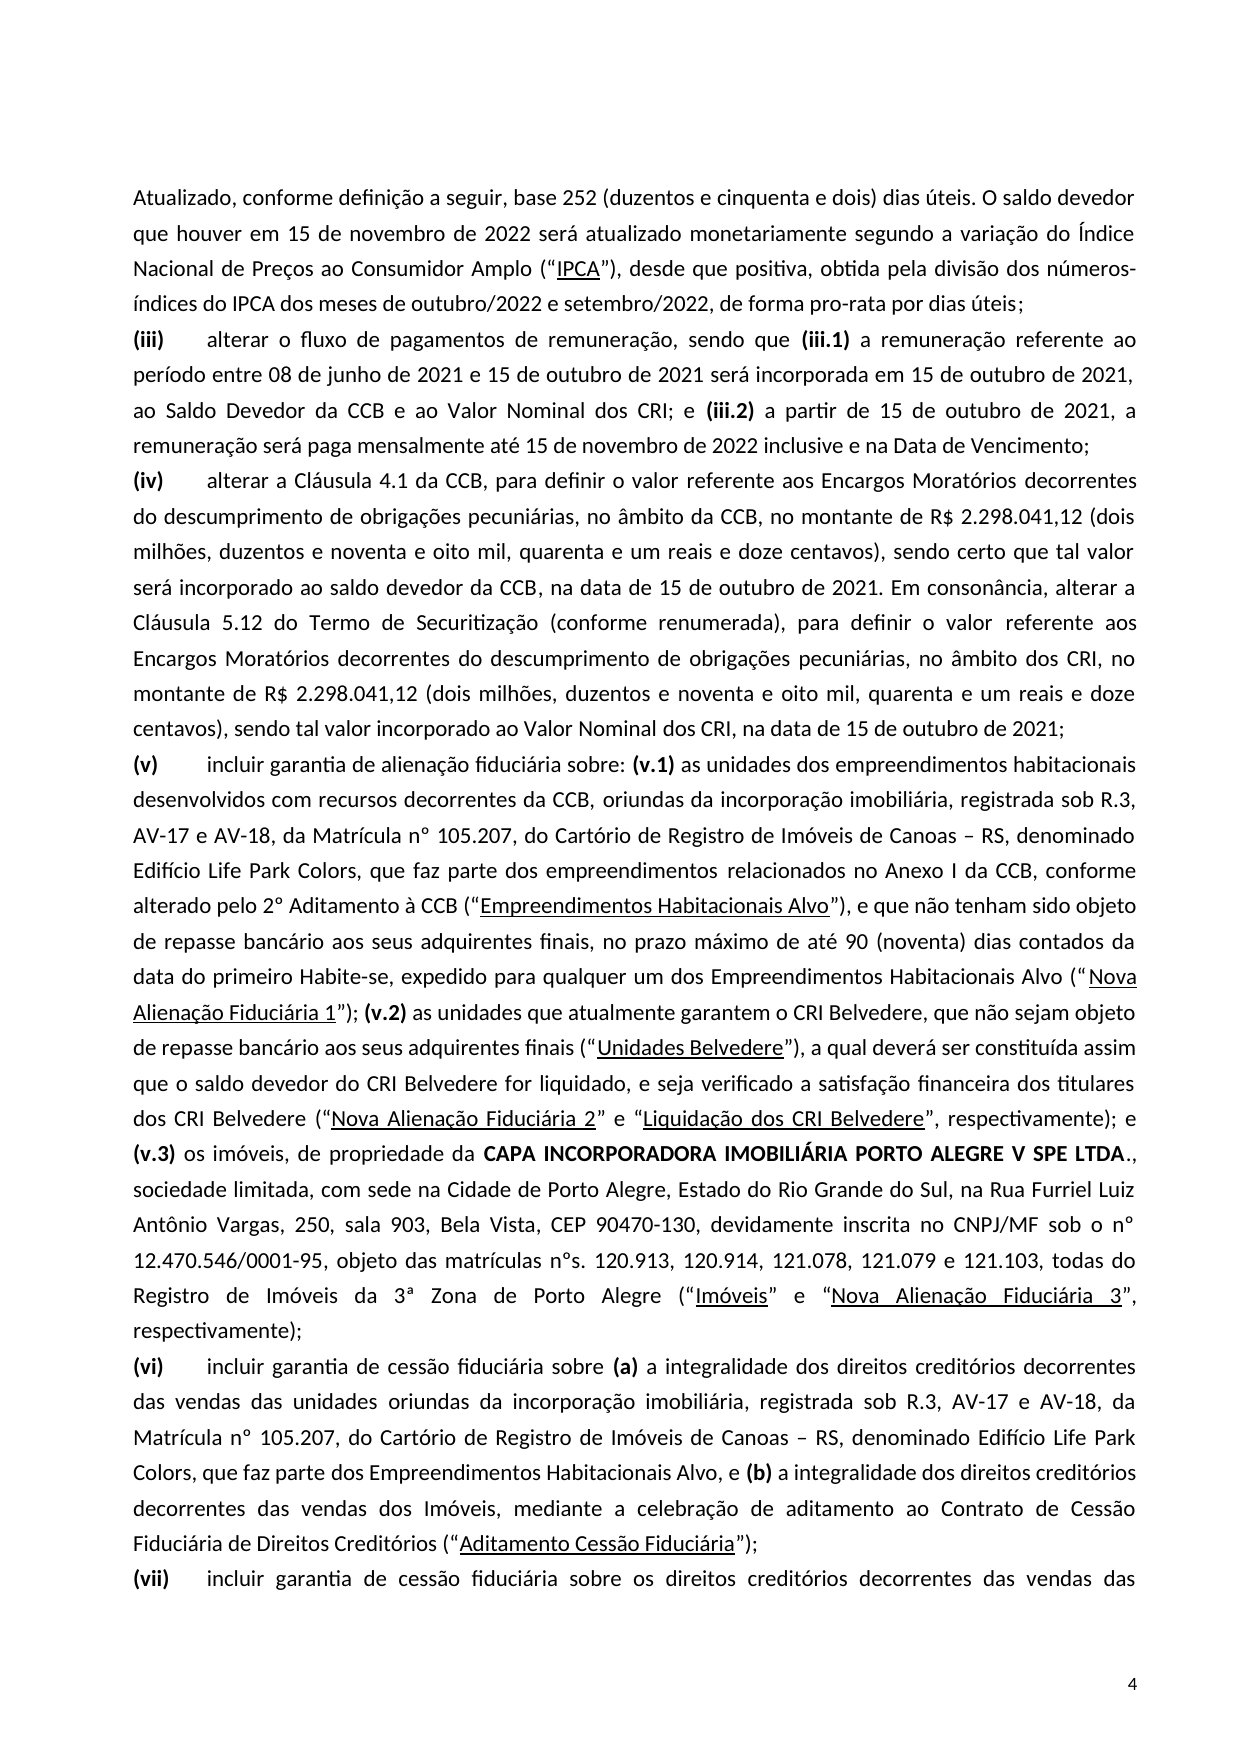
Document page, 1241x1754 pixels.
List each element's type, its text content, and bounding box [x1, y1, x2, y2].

list incluir garantia de cessão fiduciária sobre (a) a integralidade dos direitos creditórios decorrentes das vendas das unidades oriundas da incorporação imobiliária, registrada sob R.3, AV-17 e AV-18, da Matrícula nº 105.207, do Cartório de Registro de Imóveis de Canoas – RS, denominado Edifício Life Park Colors, que faz parte dos Empreendimentos Habitacionais Alvo, e (b) a integralidade dos direitos creditórios decorrentes das vendas dos Imóveis, mediante a celebração de aditamento ao Contrato de Cessão Fiduciária de Direitos Creditórios (“Aditamento Cessão Fiduciária”); [133, 1346, 1137, 1558]
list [133, 1558, 1137, 1594]
list alterar o fluxo de pagamentos de remuneração, sendo que (iii.1) a remuneração referente ao período entre 08 de junho de 2021 e 15 de outubro de 2021 será incorporada em 15 de outubro de 2021, ao Saldo Devedor da CCB e ao Valor Nominal dos CRI; e (iii.2) a partir de 15 de outubro de 2021, a remuneração será paga mensalmente até 15 de novembro de 2022 inclusive e na Data de Vencimento; [133, 319, 1137, 461]
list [133, 177, 1137, 319]
list alterar a Cláusula 4.1 da CCB, para definir o valor referente aos Encargos Moratórios decorrentes do descumprimento de obrigações pecuniárias, no âmbito da CCB, no montante de R$ 2.298.041,12 (dois milhões, duzentos e noventa e oito mil, quarenta e um reais e doze centavos), sendo certo que tal valor será incorporado ao saldo devedor da CCB, na data de 15 de outubro de 2021. Em consonância, alterar a Cláusula 5.12 do Termo de Securitização (conforme renumerada), para definir o valor referente aos Encargos Moratórios decorrentes do descumprimento de obrigações pecuniárias, no âmbito dos CRI, no montante de R$ 2.298.041,12 (dois milhões, duzentos e noventa e oito mil, quarenta e um reais e doze centavos), sendo tal valor incorporado ao Valor Nominal dos CRI, na data de 15 de outubro de 2021; [133, 461, 1137, 744]
list incluir garantia de alienação fiduciária sobre: (v.1) as unidades dos empreendimentos habitacionais desenvolvidos com recursos decorrentes da CCB, oriundas da incorporação imobiliária, registrada sob R.3, AV-17 e AV-18, da Matrícula nº 105.207, do Cartório de Registro de Imóveis de Canoas – RS, denominado Edifício Life Park Colors, que faz parte dos empreendimentos relacionados no Anexo I da CCB, conforme alterado pelo 2º Aditamento à CCB (“Empreendimentos Habitacionais Alvo”), e que não tenham sido objeto de repasse bancário aos seus adquirentes finais, no prazo máximo de até 90 (noventa) dias contados da data do primeiro Habite-se, expedido para qualquer um dos Empreendimentos Habitacionais Alvo (“Nova Alienação Fiduciária 1”); (v.2) as unidades que atualmente garantem o CRI Belvedere, que não sejam objeto de repasse bancário aos seus adquirentes finais (“Unidades Belvedere”), a qual deverá ser constituída assim que o saldo devedor do CRI Belvedere for liquidado, e seja verificado a satisfação financeira dos titulares dos CRI Belvedere (“Nova Alienação Fiduciária 2” e “Liquidação dos CRI Belvedere”, respectivamente); e (v.3) os imóveis, de propriedade da CAPA INCORPORADORA IMOBILIÁRIA PORTO ALEGRE V SPE LTDA., sociedade limitada, com sede na Cidade de Porto Alegre, Estado do Rio Grande do Sul, na Rua Furriel Luiz Antônio Vargas, 250, sala 903, Bela Vista, CEP 90470-130, devidamente inscrita no CNPJ/MF sob o nº 12.470.546/0001-95, objeto das matrículas nºs. 120.913, 120.914, 121.078, 121.079 e 121.103, todas do Registro de Imóveis da 3ª Zona de Porto Alegre (“Imóveis” e “Nova Alienação Fiduciária 3”, respectivamente); [133, 744, 1137, 1346]
